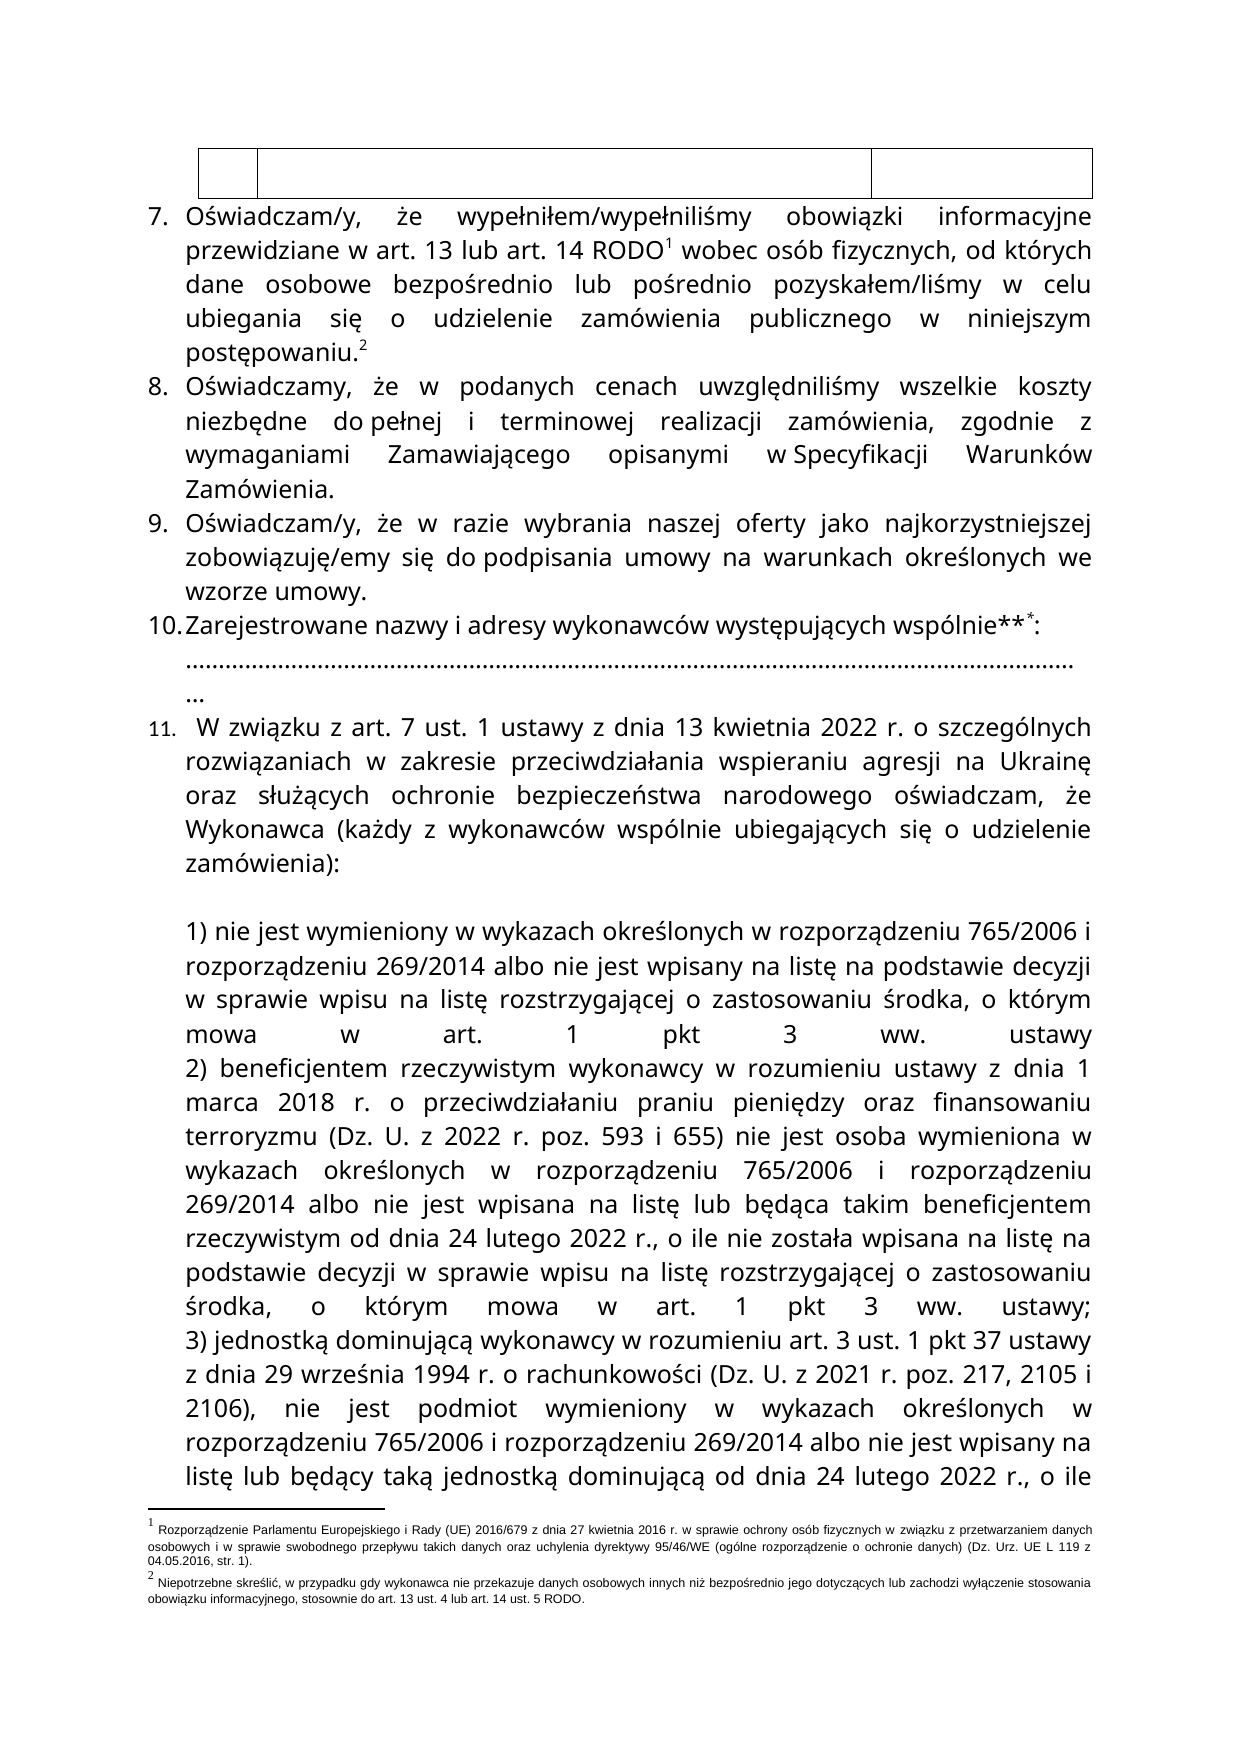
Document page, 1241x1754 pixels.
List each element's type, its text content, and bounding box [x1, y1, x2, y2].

list Oświadczam/y, że wypełniłem/wypełniliśmy obowiązki informacyjne przewidziane w art. 13 lub art. 14 RODO wobec osób fizycznych, od których dane osobowe bezpośrednio lub pośrednio pozyskałem/liśmy w celu ubiegania się o udzielenie zamówienia publicznego w niniejszym postępowaniu. [148, 199, 1093, 369]
table_cell [199, 149, 257, 198]
table_cell [258, 149, 871, 198]
table_cell [872, 149, 1092, 198]
list Oświadczam/y, że w razie wybrania naszej oferty jako najkorzystniejszej zobowiązuję/emy się do podpisania umowy na warunkach określonych we wzorze umowy. [148, 505, 1093, 607]
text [185, 880, 1093, 1493]
list W związku z art. 7 ust. 1 ustawy z dnia 13 kwietnia 2022 r. o szczególnych rozwiązaniach w zakresie przeciwdziałania wspieraniu agresji na Ukrainę oraz służących ochronie bezpieczeństwa narodowego oświadczam, że Wykonawca (każdy z wykonawców wspólnie ubiegających się o udzielenie zamówienia): [148, 710, 1093, 880]
list Zarejestrowane nazwy i adresy wykonawców występujących wspólnie***: ………………………………………………………………………………………………………………………… [148, 607, 1093, 710]
list Oświadczamy, że w podanych cenach uwzględniliśmy wszelkie koszty niezbędne do pełnej i terminowej realizacji zamówienia, zgodnie z wymaganiami Zamawiającego opisanymi w Specyfikacji Warunków Zamówienia. [148, 369, 1093, 505]
